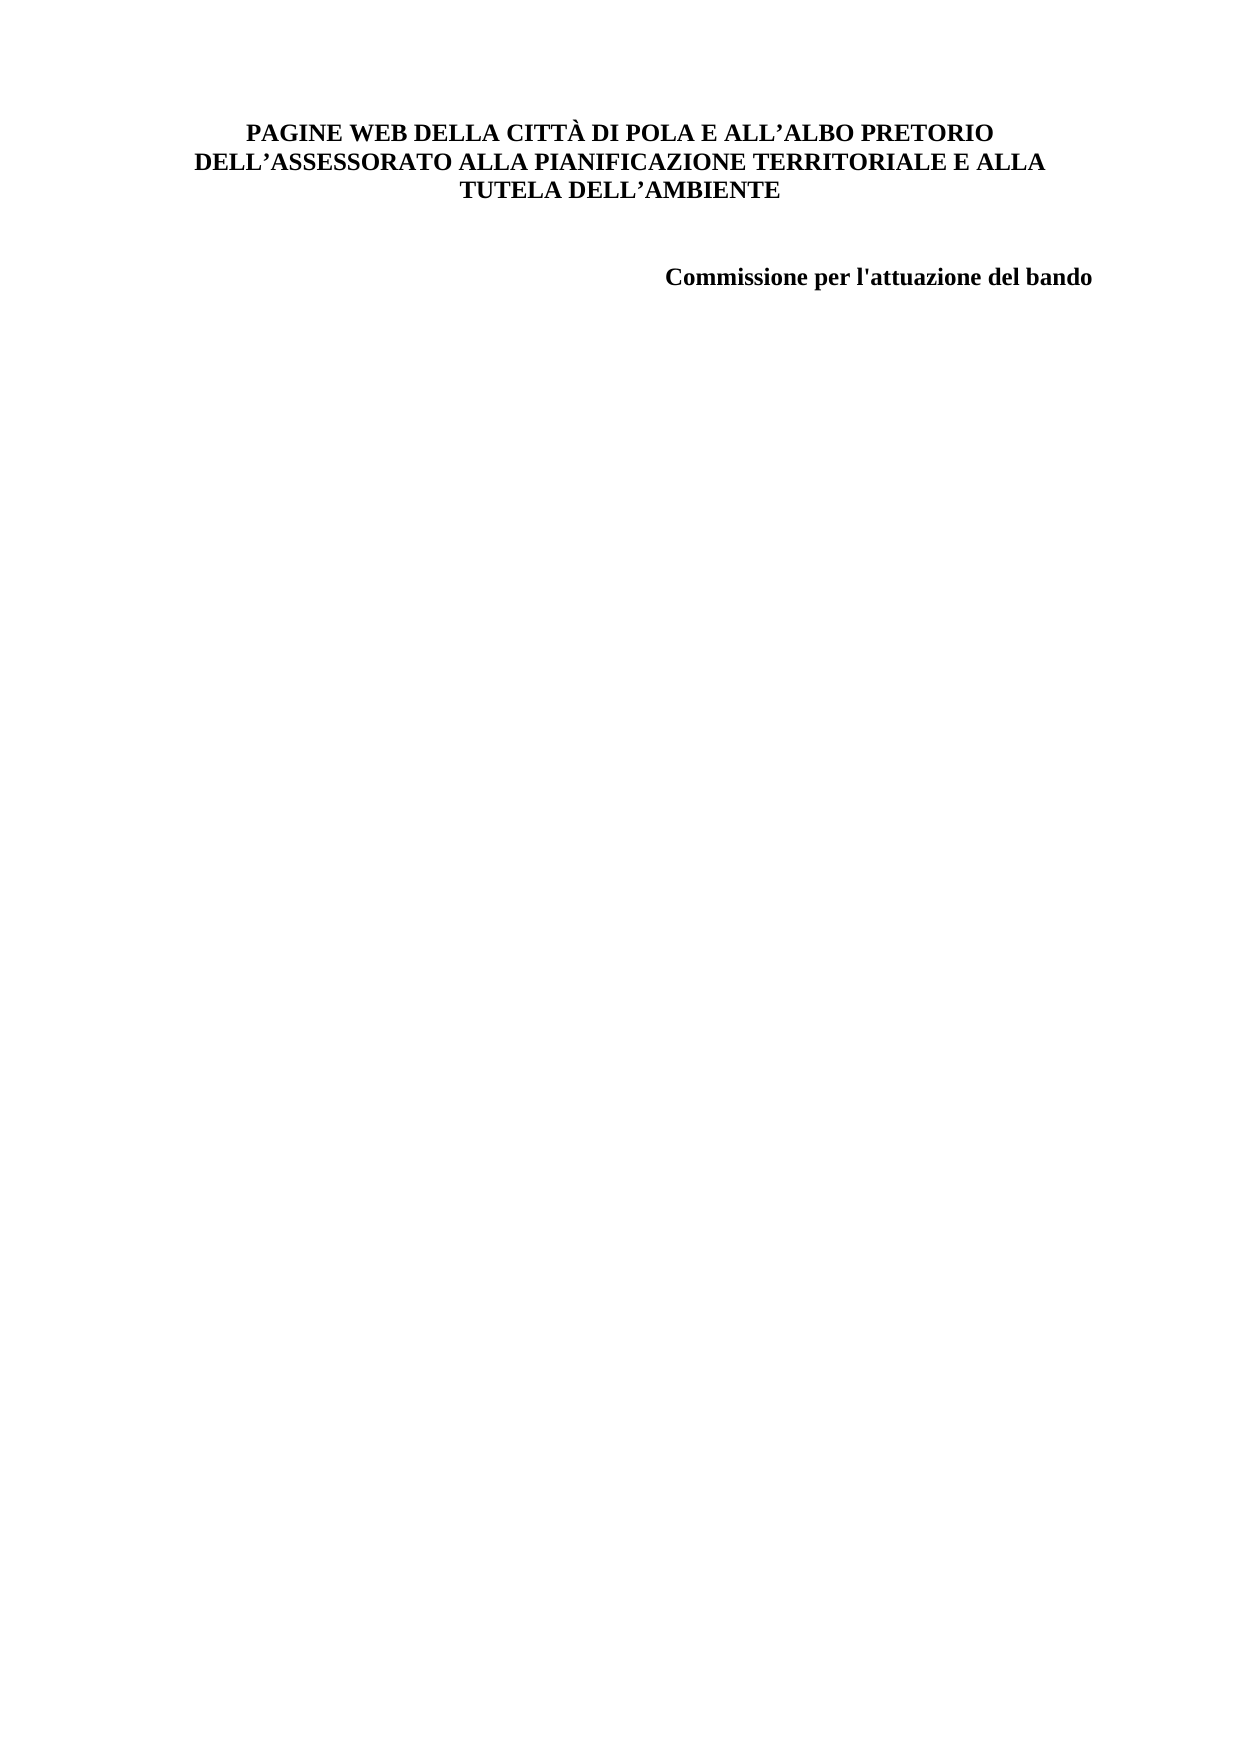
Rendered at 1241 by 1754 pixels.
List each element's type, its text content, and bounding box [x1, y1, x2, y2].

text Commissione per l'attuazione del bando [148, 262, 1093, 291]
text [148, 118, 1093, 204]
